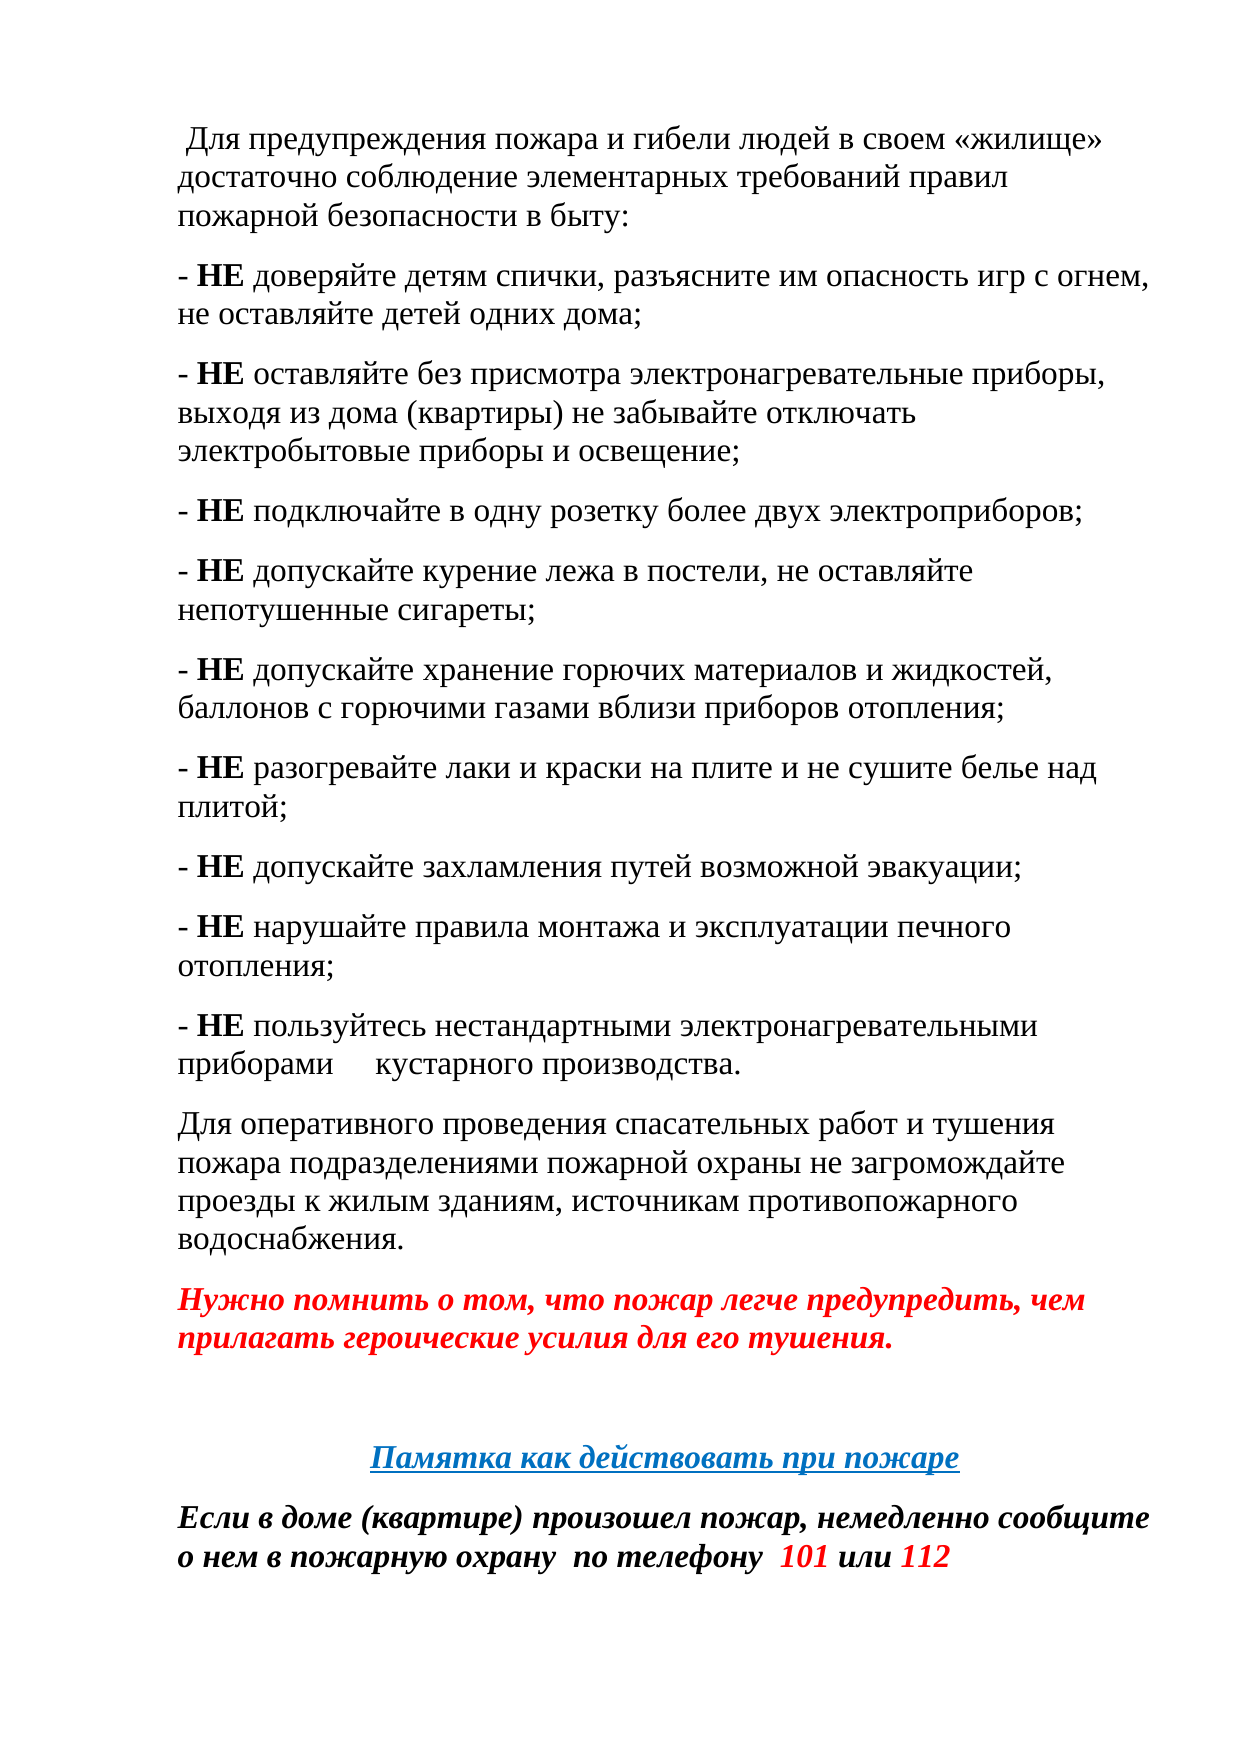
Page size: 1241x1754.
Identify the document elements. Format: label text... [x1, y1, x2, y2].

text - НЕ пользуйтесь нестандартными электронагревательными приборами кустарного производства. [177, 1005, 1152, 1082]
text Памятка как действовать при пожаре [177, 1437, 1152, 1476]
text Для оперативного проведения спасательных работ и тушения пожара подразделениями пожарной охраны не загромождайте проезды к жилым зданиям, источникам противопожарного водоснабжения. [177, 1103, 1152, 1257]
text - НЕ допускайте курение лежа в постели, не оставляйте непотушенные сигареты; [177, 551, 1152, 627]
text - НЕ доверяйте детям спички, разъясните им опасность игр с огнем, не оставляйте детей одних дома; [177, 255, 1152, 332]
text Нужно помнить о том, что пожар легче предупредить, чем прилагать героические усилия для его тушения. [177, 1279, 1152, 1355]
text - НЕ разогревайте лаки и краски на плите и не сушите белье над плитой; [177, 748, 1152, 824]
text Для предупреждения пожара и гибели людей в своем «жилище» достаточно соблюдение элементарных требований правил пожарной безопасности в быту: [177, 118, 1152, 233]
text - НЕ допускайте захламления путей возможной эвакуации; [177, 846, 1152, 884]
text - НЕ подключайте в одну розетку более двух электроприборов; [177, 490, 1152, 529]
text - НЕ нарушайте правила монтажа и эксплуатации печного отопления; [177, 906, 1152, 983]
text - НЕ допускайте хранение горючих материалов и жидкостей, баллонов с горючими газами вблизи приборов отопления; [177, 649, 1152, 726]
text Если в доме (квартире) произошел пожар, немедленно сообщите о нем в пожарную охрану по телефону 101 или 112 [177, 1498, 1152, 1574]
text - НЕ оставляйте без присмотра электронагревательные приборы, выходя из дома (квартиры) не забывайте отключать электробытовые приборы и освещение; [177, 353, 1152, 468]
